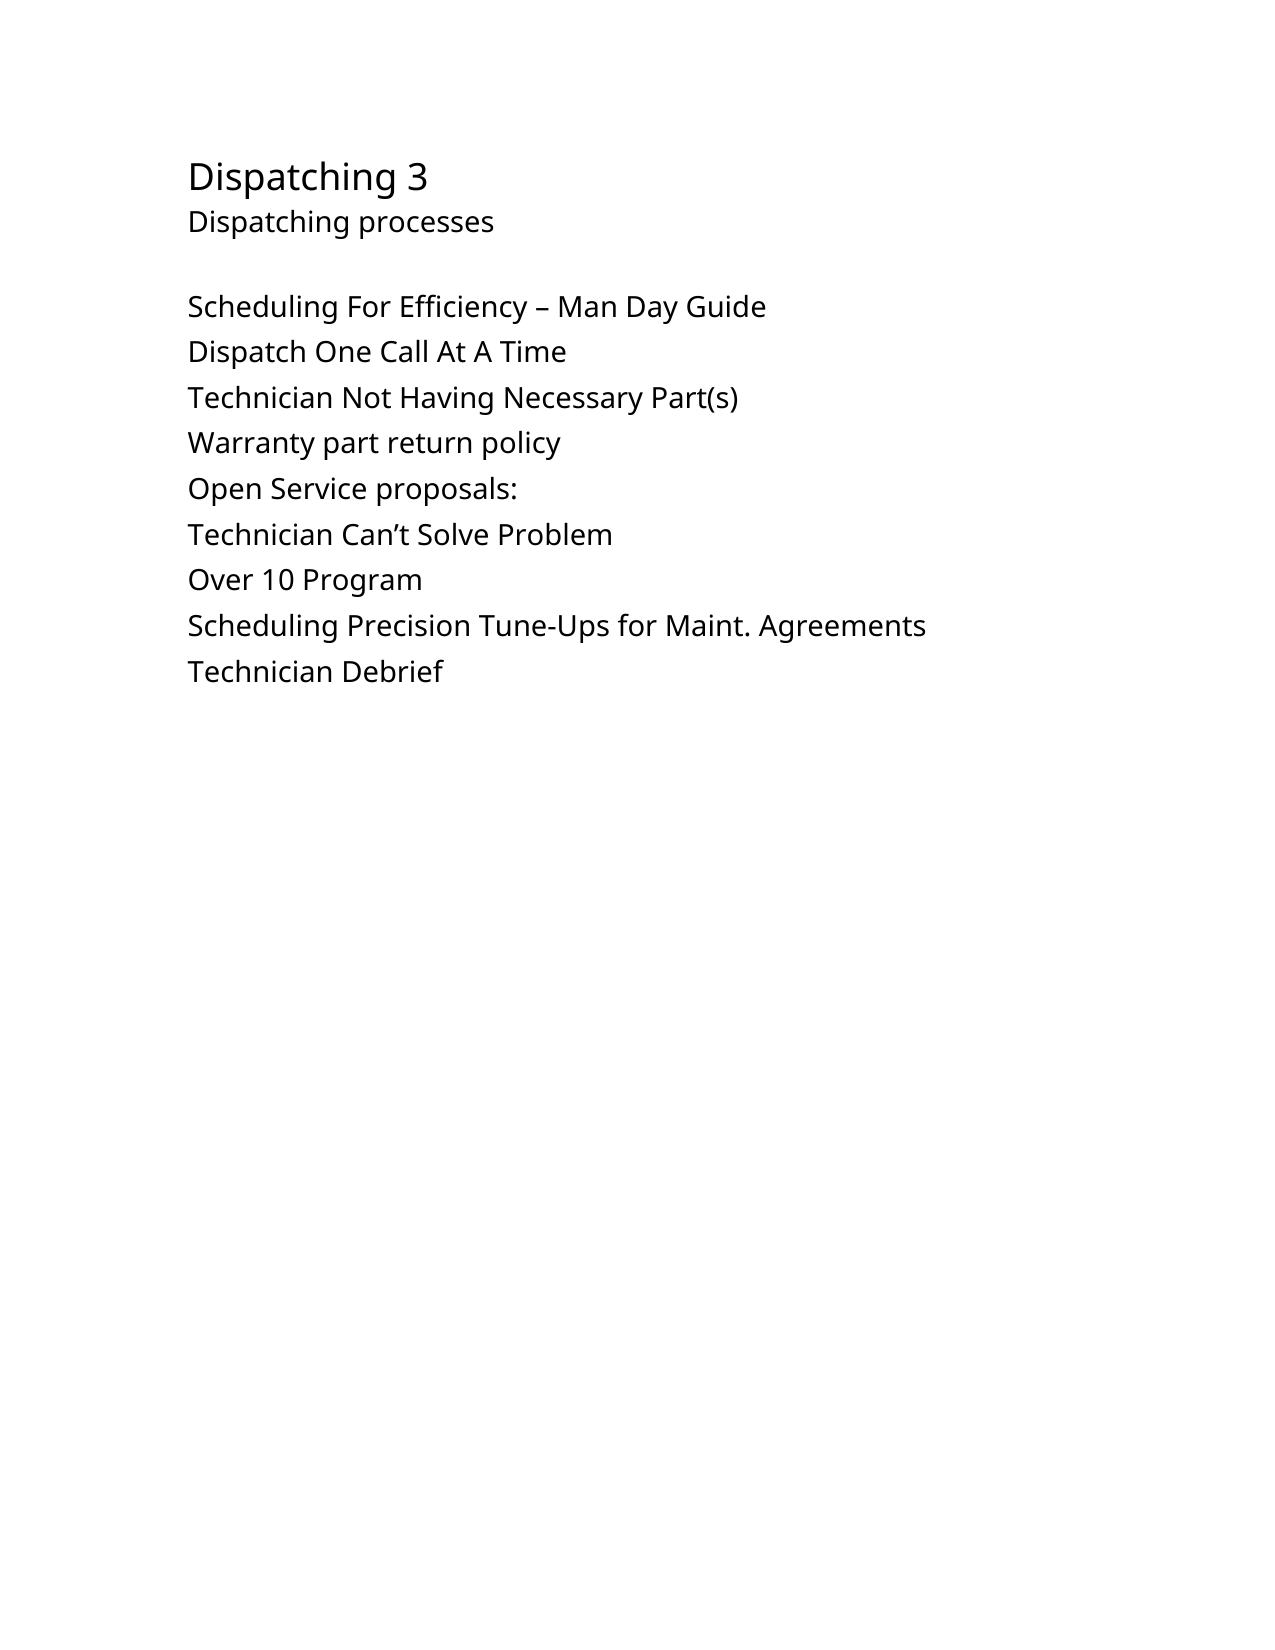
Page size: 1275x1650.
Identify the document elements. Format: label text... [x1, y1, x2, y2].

text Open Service proposals: [187, 468, 1087, 508]
text Technician Not Having Necessary Part(s) [187, 377, 1087, 417]
text Scheduling Precision Tune-Ups for Maint. Agreements [187, 605, 1087, 645]
text Technician Can’t Solve Problem [187, 514, 1087, 554]
text Dispatch One Call At A Time [187, 331, 1087, 371]
text Warranty part return policy [187, 423, 1087, 462]
text Dispatching 3 [187, 150, 1087, 201]
text Over 10 Program [187, 559, 1087, 599]
text Technician Debrief [187, 651, 1087, 691]
text Dispatching processes [187, 201, 1087, 241]
text Scheduling For Efficiency – Man Day Guide [187, 286, 1087, 326]
